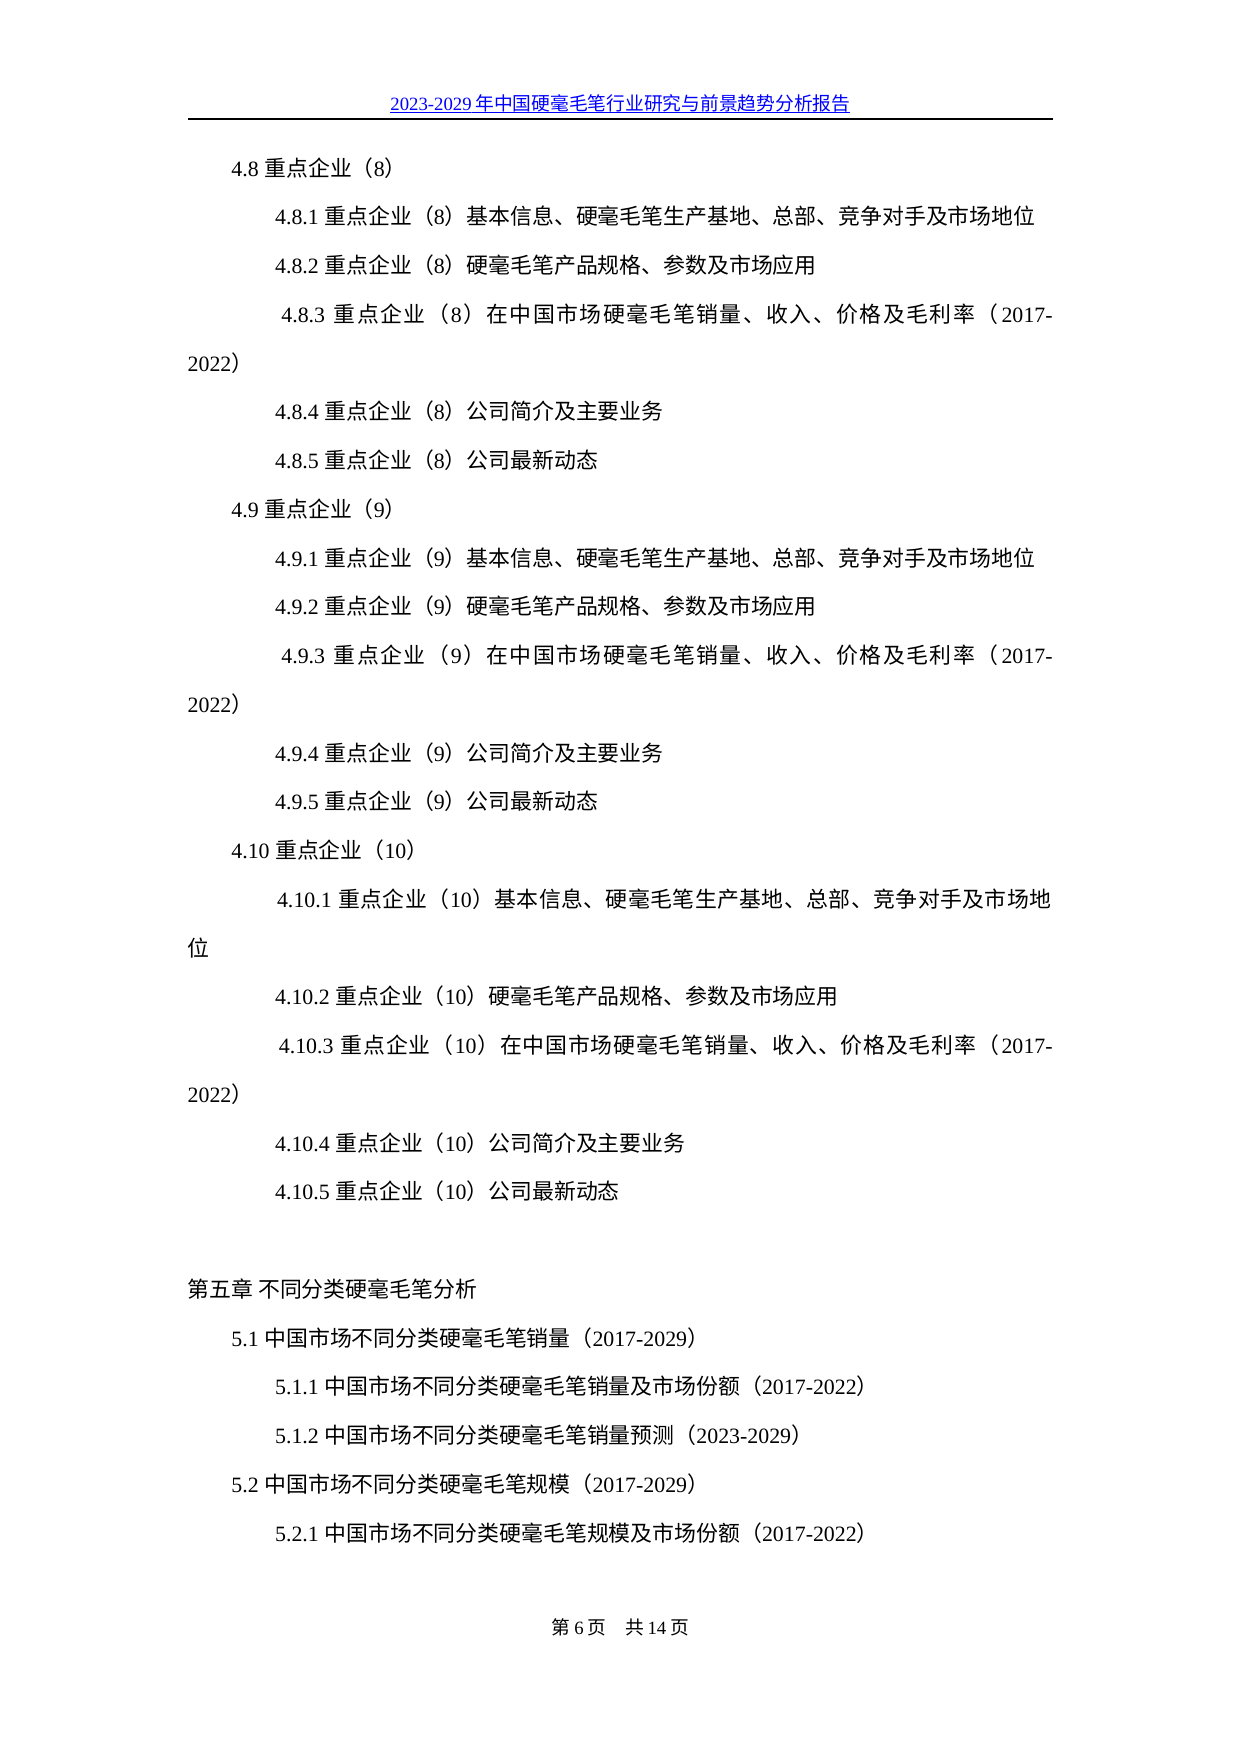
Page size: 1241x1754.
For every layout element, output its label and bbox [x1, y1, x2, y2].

text [187, 150, 1053, 1548]
